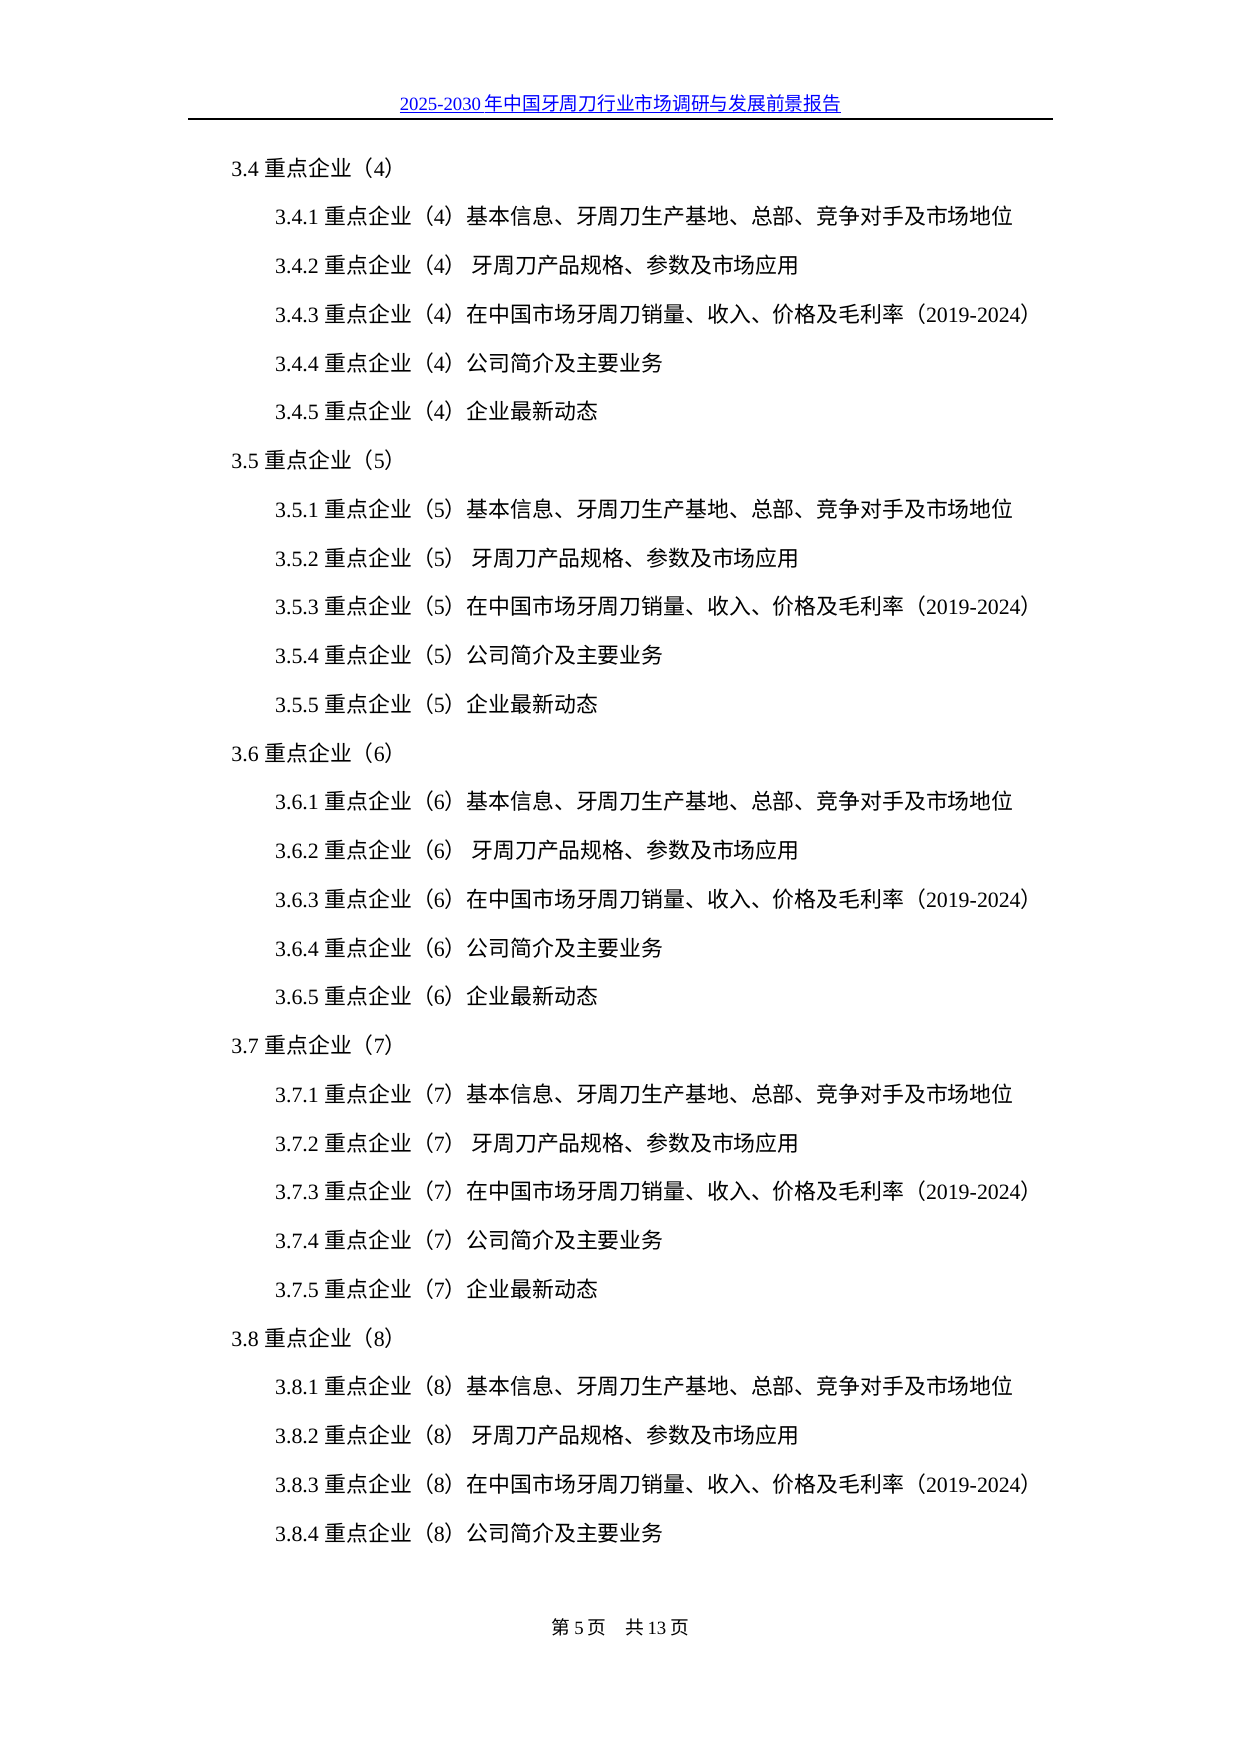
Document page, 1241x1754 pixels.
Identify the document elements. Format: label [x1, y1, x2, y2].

text [187, 150, 1053, 1548]
